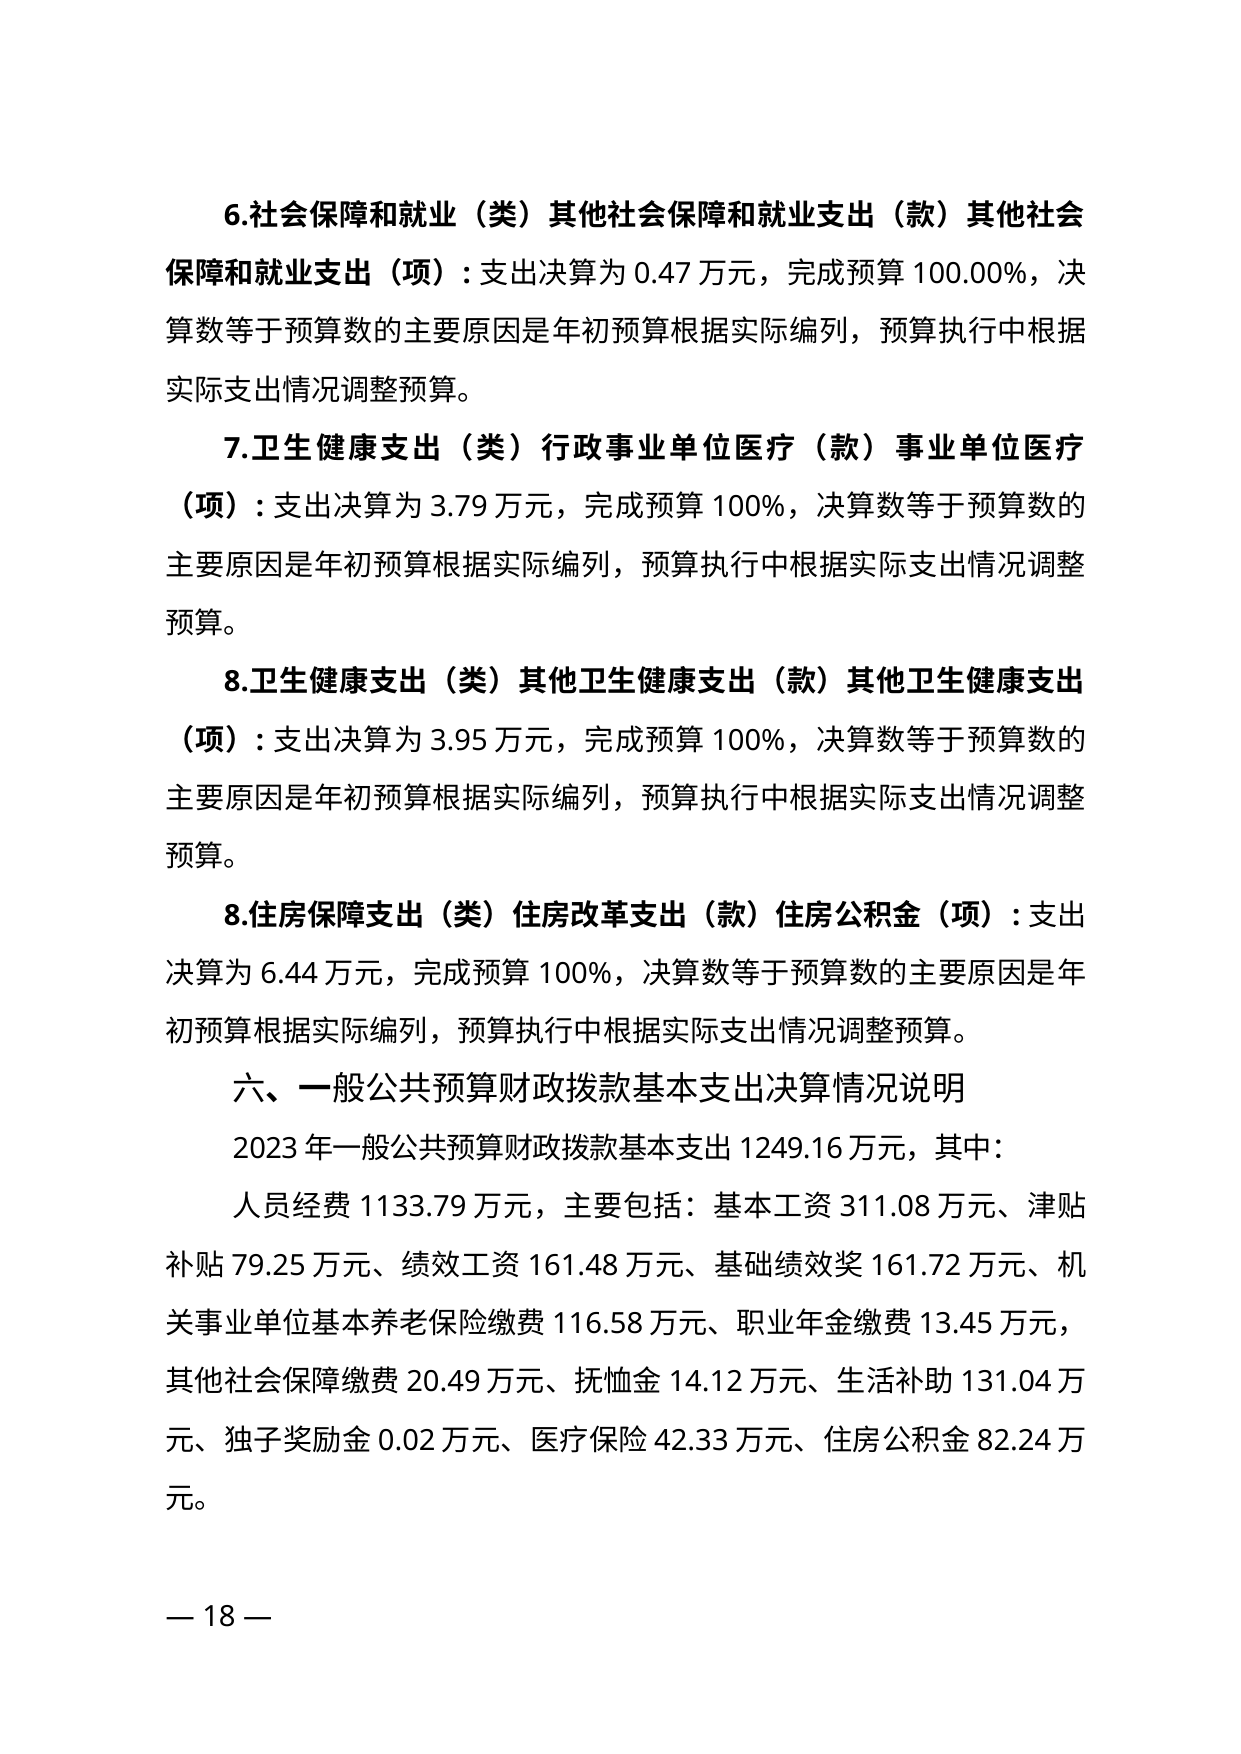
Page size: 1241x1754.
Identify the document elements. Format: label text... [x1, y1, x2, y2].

text 8.卫生健康支出（类）其他卫生健康支出（款）其他卫生健康支出（项）: 支出决算为3.95万元，完成预算100%，决算数等于预算数的主要原因是年初预算根据实际编列，预算执行中根据实际支出情况调整预算。 [165, 645, 1087, 878]
text 7.卫生健康支出（类）行政事业单位医疗（款）事业单位医疗（项）: 支出决算为3.79万元，完成预算100%，决算数等于预算数的主要原因是年初预算根据实际编列，预算执行中根据实际支出情况调整预算。 [165, 412, 1087, 645]
text 6.社会保障和就业（类）其他社会保障和就业支出（款）其他社会保障和就业支出（项）: 支出决算为0.47万元，完成预算100.00%，决算数等于预算数的主要原因是年初预算根据实际编列，预算执行中根据实际支出情况调整预算。 [165, 178, 1087, 412]
text 8.住房保障支出（类）住房改革支出（款）住房公积金（项）: 支出决算为6.44万元，完成预算100%，决算数等于预算数的主要原因是年初预算根据实际编列，预算执行中根据实际支出情况调整预算。 [165, 878, 1087, 1053]
text 2023年一般公共预算财政拨款基本支出1249.16万元，其中： [165, 1112, 1087, 1170]
text 六、一般公共预算财政拨款基本支出决算情况说明 [165, 1053, 1087, 1112]
text 人员经费1133.79万元，主要包括：基本工资311.08万元、津贴补贴79.25万元、绩效工资161.48万元、基础绩效奖161.72万元、机关事业单位基本养老保险缴费116.58万元、职业年金缴费13.45万元，其他社会保障缴费20.49万元、抚恤金14.12万元、生活补助131.04万元、独子奖励金0.02万元、医疗保险42.33万元、住房公积金82.24万元。 [165, 1170, 1087, 1520]
